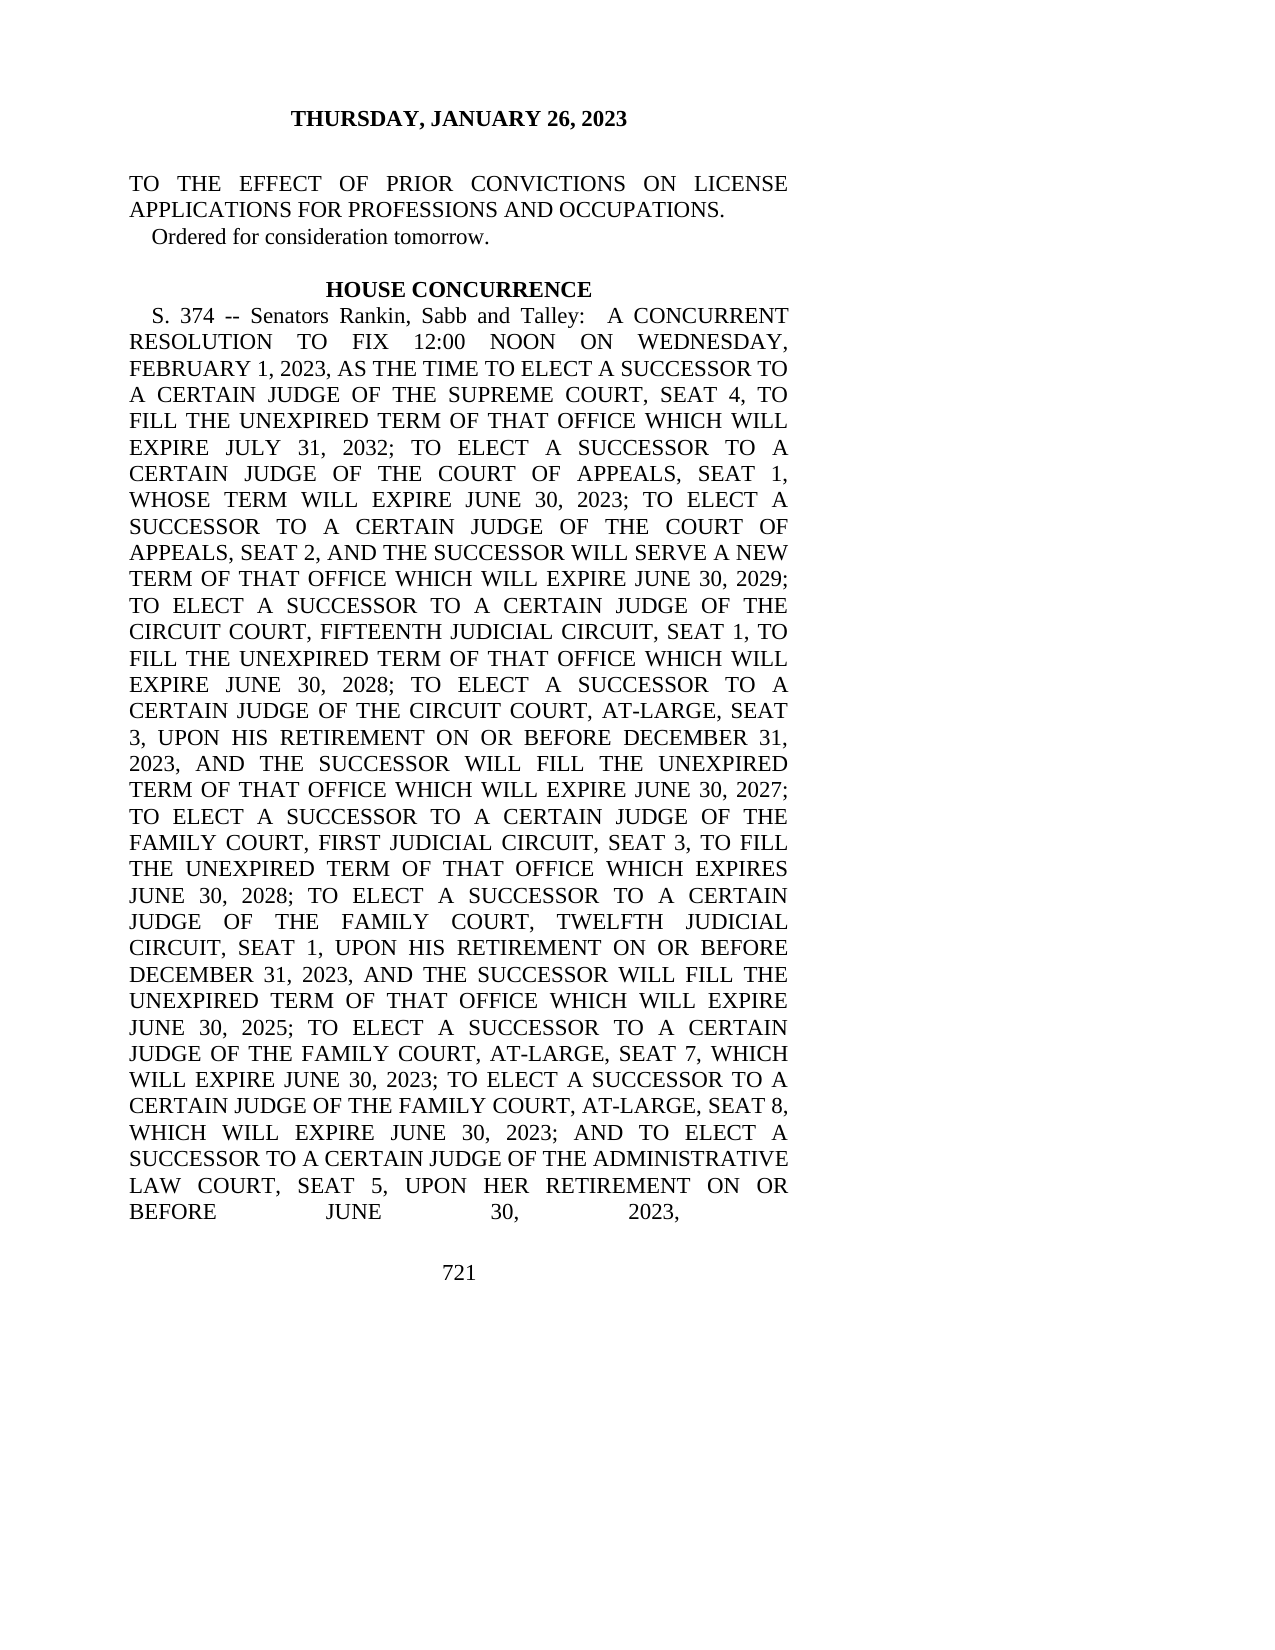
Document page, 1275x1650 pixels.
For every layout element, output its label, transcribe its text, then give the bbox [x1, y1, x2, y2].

text HOUSE CONCURRENCE [129, 276, 789, 302]
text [129, 302, 789, 1224]
text Ordered for consideration tomorrow. [129, 223, 789, 249]
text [129, 144, 789, 223]
